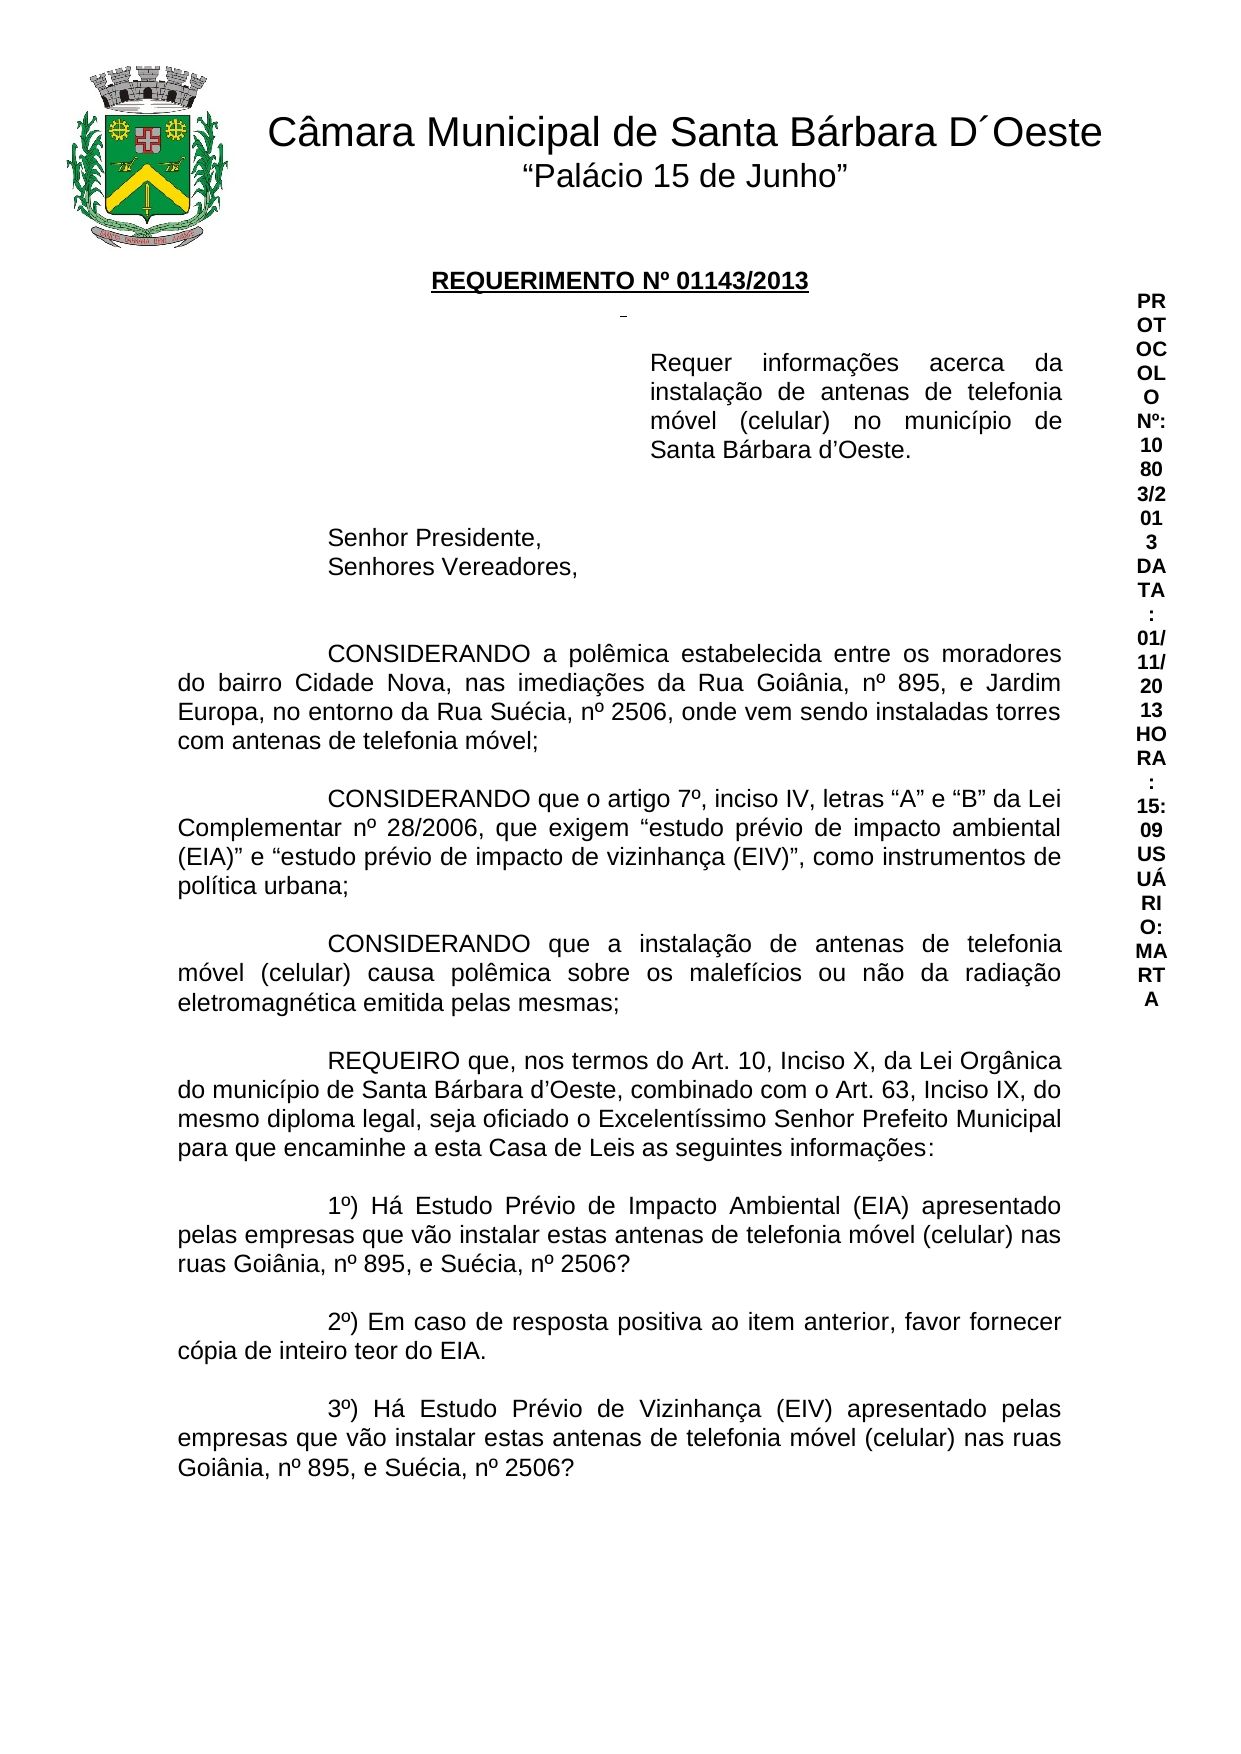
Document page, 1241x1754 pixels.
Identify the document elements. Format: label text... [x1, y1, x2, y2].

text 3º) Há Estudo Prévio de Vizinhança (EIV) apresentado pelas empresas que vão instalar estas antenas de telefonia móvel (celular) nas ruas Goiânia, nº 895, e Suécia, nº 2506? [177, 1394, 1063, 1481]
text CONSIDERANDO que o artigo 7º, inciso IV, letras “A” e “B” da Lei Complementar nº 28/2006, que exigem “estudo prévio de impacto ambiental (EIA)” e “estudo prévio de impacto de vizinhança (EIV)”, como instrumentos de política urbana; [177, 784, 1063, 900]
text 1º) Há Estudo Prévio de Impacto Ambiental (EIA) apresentado pelas empresas que vão instalar estas antenas de telefonia móvel (celular) nas ruas Goiânia, nº 895, e Suécia, nº 2506? [177, 1191, 1063, 1278]
text 2º) Em caso de resposta positiva ao item anterior, favor fornecer cópia de inteiro teor do EIA. [177, 1307, 1063, 1365]
text Requer informações acerca da instalação de antenas de telefonia móvel (celular) no município de Santa Bárbara d’Oeste. [650, 348, 1063, 464]
text REQUEIRO que, nos termos do Art. 10, Inciso X, da Lei Orgânica do município de Santa Bárbara d’Oeste, combinado com o Art. 63, Inciso IX, do mesmo diploma legal, seja oficiado o Excelentíssimo Senhor Prefeito Municipal para que encaminhe a esta Casa de Leis as seguintes informações: [177, 1046, 1063, 1162]
text CONSIDERANDO a polêmica estabelecida entre os moradores do bairro Cidade Nova, nas imediações da Rua Goiânia, nº 895, e Jardim Europa, no entorno da Rua Suécia, nº 2506, onde vem sendo instaladas torres com antenas de telefonia móvel; [177, 639, 1063, 755]
text Senhores Vereadores, [177, 551, 1063, 581]
text Senhor Presidente, [177, 522, 1063, 551]
title REQUERIMENTO Nº 01143/2013 [177, 266, 1063, 295]
text CONSIDERANDO que a instalação de antenas de telefonia móvel (celular) causa polêmica sobre os malefícios ou não da radiação eletromagnética emitida pelas mesmas; [177, 929, 1063, 1016]
picture [66, 66, 235, 255]
